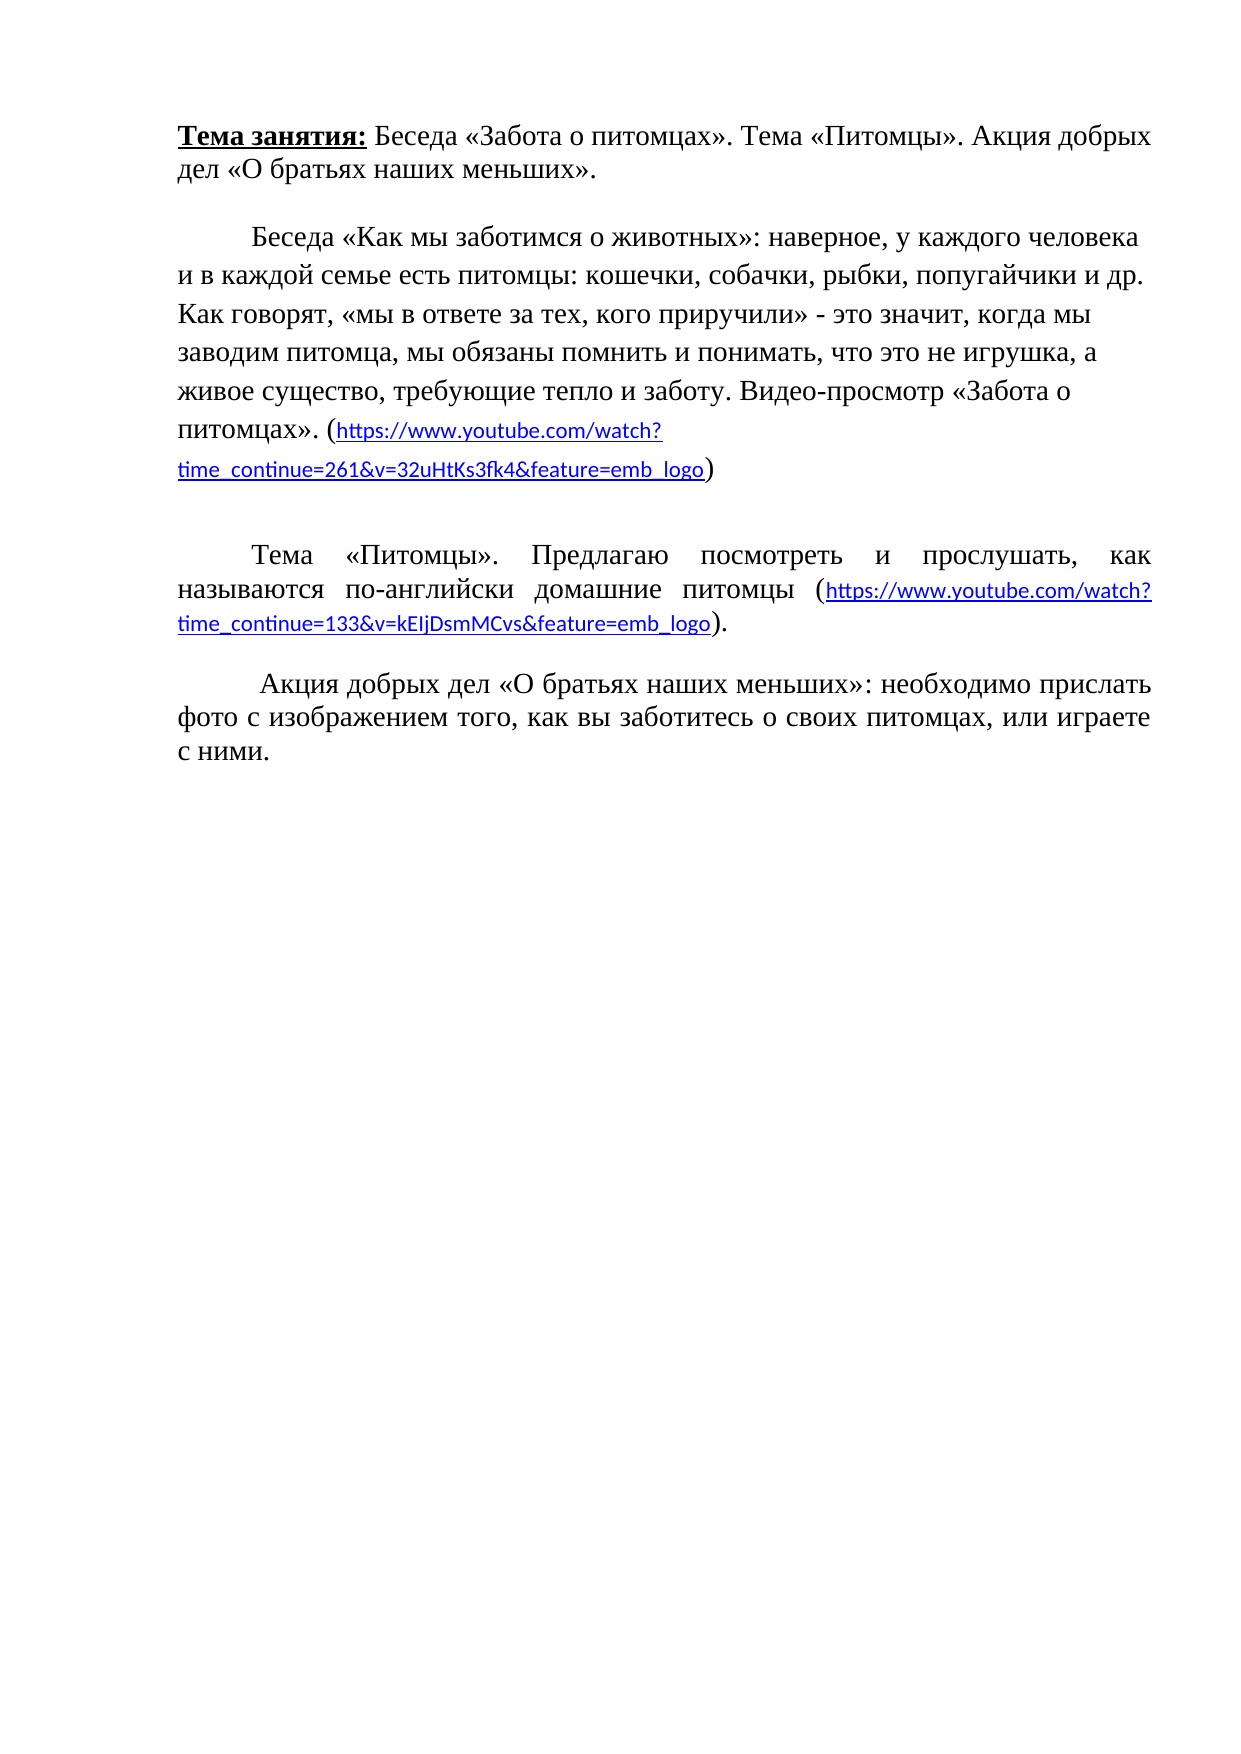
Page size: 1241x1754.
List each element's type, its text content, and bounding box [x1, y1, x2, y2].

text Акция добрых дел «О братьях наших меньших»: необходимо прислать фото с изображением того, как вы заботитесь о своих питомцах, или играете с ними. [177, 666, 1152, 767]
text Тема «Питомцы». Предлагаю посмотреть и прослушать, как называются по-английски домашние питомцы (https://www.youtube.com/watch?time_continue=133&v=kEIjDsmMCvs&feature=emb_logo). [177, 537, 1152, 638]
text Беседа «Как мы заботимся о животных»: наверное, у каждого человека и в каждой семье есть питомцы: кошечки, собачки, рыбки, попугайчики и др. Как говорят, «мы в ответе за тех, кого приручили» - это значит, когда мы заводим питомца, мы обязаны помнить и понимать, что это не игрушка, а живое существо, требующие тепло и заботу. Видео-просмотр «Забота о питомцах». (https://www.youtube.com/watch?time_continue=261&v=32uHtKs3fk4&feature=emb_logo) [177, 219, 1152, 483]
text Тема занятия: Беседа «Забота о питомцах». Тема «Питомцы». Акция добрых дел «О братьях наших меньших». [177, 118, 1152, 185]
